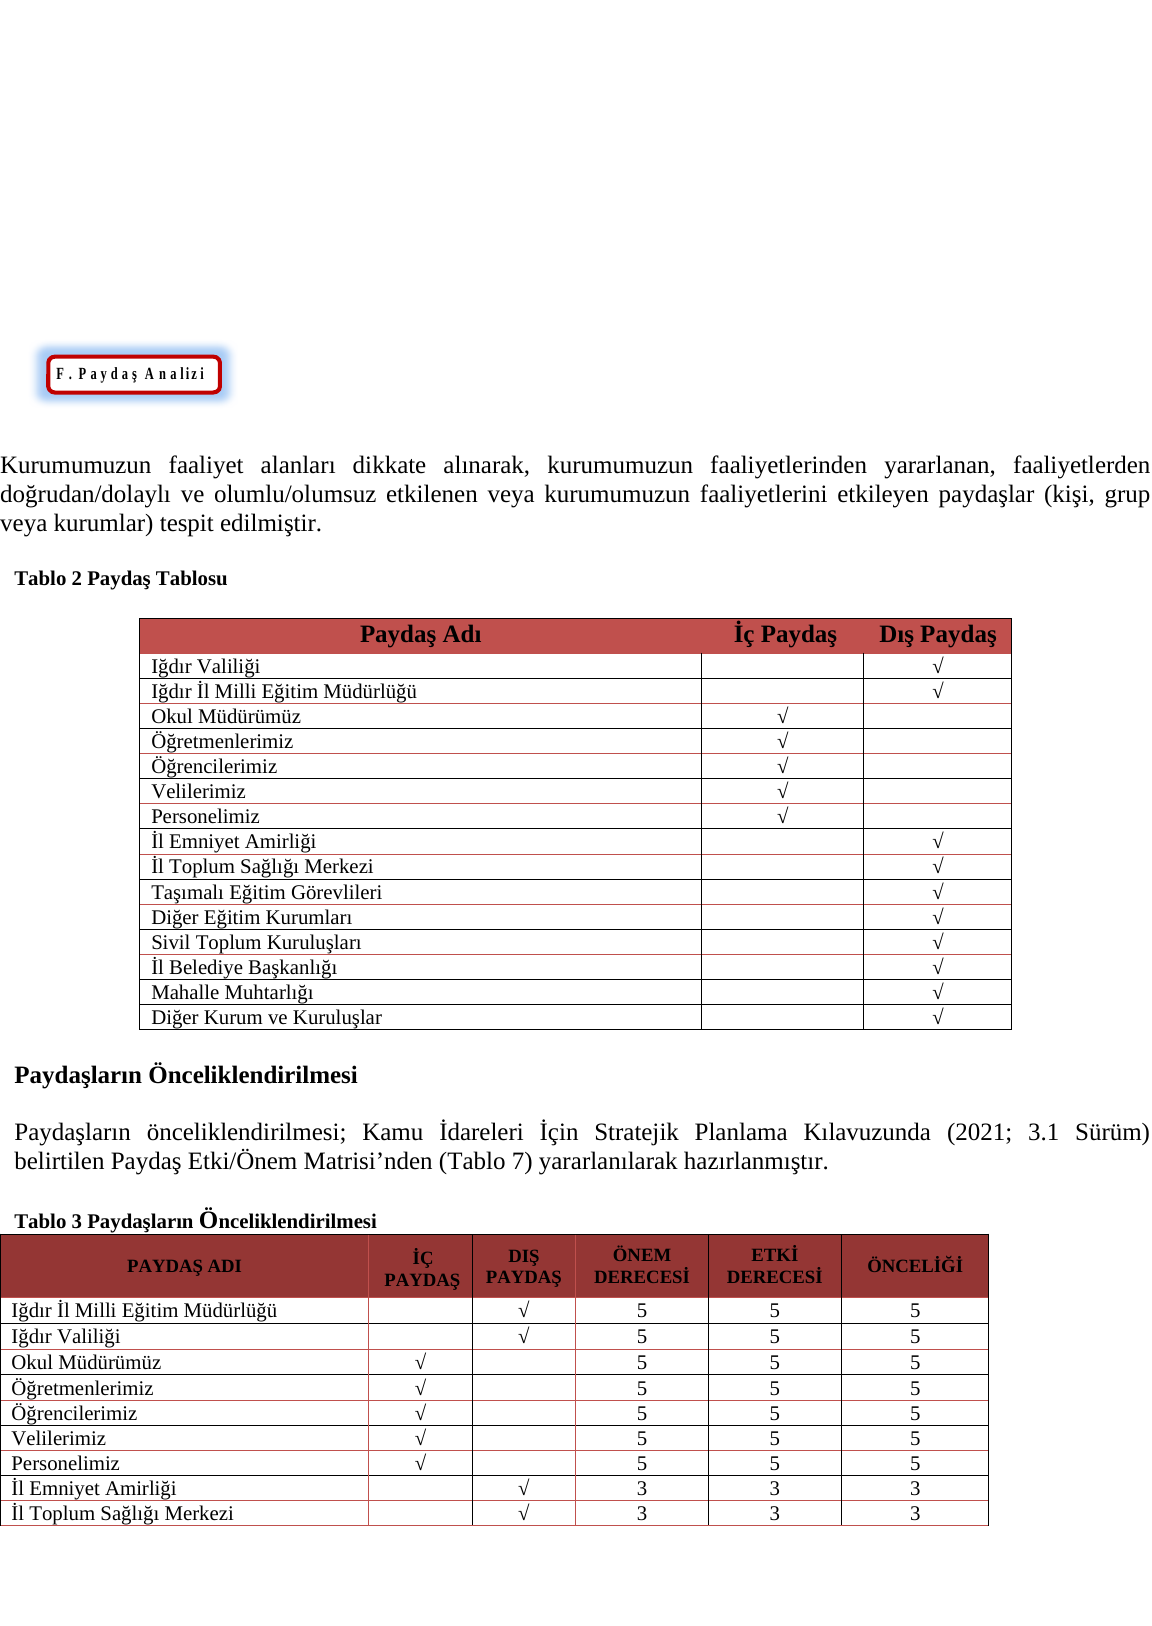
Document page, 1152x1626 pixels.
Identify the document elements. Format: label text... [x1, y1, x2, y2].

table_cell √ [473, 1501, 575, 1525]
table_cell 3 [576, 1476, 708, 1500]
table_cell √ [369, 1401, 472, 1424]
table_cell 5 [842, 1298, 988, 1323]
table_cell [473, 1426, 575, 1450]
subtitle Paydaşların önceliklendirilmesi; Kamu İdareleri İçin Stratejik Planlama Kılavuzunda (2021; 3.1 Sürüm) belirtilen Paydaş Etki/Önem Matrisi’nden (Tablo 7) yararlanılarak hazırlanmıştır. [14, 1117, 1151, 1175]
table_cell [369, 1501, 472, 1525]
table_cell [473, 1350, 575, 1374]
table_cell √ [702, 779, 863, 803]
table_header Paydaş Adı [140, 619, 701, 653]
table_cell [702, 1005, 863, 1029]
table_cell Okul Müdürümüz [1, 1350, 368, 1374]
table_cell √ [864, 679, 1011, 703]
table_cell 5 [842, 1324, 988, 1349]
table_cell 5 [576, 1375, 708, 1399]
table_cell Öğretmenlerimiz [1, 1375, 368, 1399]
table_cell [473, 1401, 575, 1424]
table_cell 3 [576, 1501, 708, 1525]
table_cell Sivil Toplum Kuruluşları [140, 930, 701, 954]
table_cell Personelimiz [1, 1451, 368, 1475]
table_cell [864, 729, 1011, 753]
table_cell √ [864, 955, 1011, 979]
table_cell √ [702, 754, 863, 778]
table_cell İl Belediye Başkanlığı [140, 955, 701, 979]
table_cell 3 [842, 1476, 988, 1500]
table_cell 5 [709, 1350, 841, 1374]
table_cell Iğdır İl Milli Eğitim Müdürlüğü [140, 679, 701, 703]
table_cell 5 [709, 1426, 841, 1450]
table_cell Iğdır Valiliği [1, 1324, 368, 1349]
table_cell Öğrencilerimiz [1, 1401, 368, 1424]
table_header DIŞ PAYDAŞ [473, 1235, 575, 1297]
table_cell 5 [842, 1451, 988, 1475]
table_cell [864, 779, 1011, 803]
table_cell √ [702, 729, 863, 753]
subtitle Paydaşların Önceliklendirilmesi [14, 1060, 1151, 1089]
table_cell Taşımalı Eğitim Görevlileri [140, 880, 701, 904]
table_cell İl Toplum Sağlığı Merkezi [1, 1501, 368, 1525]
table_cell İl Toplum Sağlığı Merkezi [140, 855, 701, 878]
table_cell [702, 855, 863, 878]
table_cell Okul Müdürümüz [140, 704, 701, 728]
table_cell Öğretmenlerimiz [140, 729, 701, 753]
table_cell Diğer Eğitim Kurumları [140, 905, 701, 929]
table_cell Personelimiz [140, 804, 701, 828]
table_header ETKİ DERECESİ [709, 1235, 841, 1297]
table_cell 5 [576, 1451, 708, 1475]
table_cell √ [473, 1324, 575, 1349]
table_cell √ [369, 1350, 472, 1374]
table_cell 5 [576, 1401, 708, 1424]
table_cell 5 [709, 1375, 841, 1399]
table_cell 3 [842, 1501, 988, 1525]
table_cell [702, 980, 863, 1004]
table_cell 5 [842, 1350, 988, 1374]
table_cell [369, 1476, 472, 1500]
table_cell 5 [576, 1324, 708, 1349]
table_header PAYDAŞ ADI [1, 1235, 368, 1297]
table_cell 5 [709, 1298, 841, 1323]
table_header ÖNEM DERECESİ [576, 1235, 708, 1297]
table_cell İl Emniyet Amirliği [140, 829, 701, 853]
table_cell [702, 930, 863, 954]
table_cell [473, 1375, 575, 1399]
table_cell 5 [709, 1401, 841, 1424]
table_cell [369, 1298, 472, 1323]
table_cell √ [473, 1476, 575, 1500]
table_cell Velilerimiz [140, 779, 701, 803]
table_cell 5 [709, 1324, 841, 1349]
table_cell Iğdır İl Milli Eğitim Müdürlüğü [1, 1298, 368, 1323]
table_cell [369, 1324, 472, 1349]
table_cell İl Emniyet Amirliği [1, 1476, 368, 1500]
table_cell √ [369, 1375, 472, 1399]
table_cell [702, 955, 863, 979]
text Kurumumuzun faaliyet alanları dikkate alınarak, kurumumuzun faaliyetlerinden yararlanan, faaliyetlerden doğrudan/dolaylı ve olumlu/olumsuz etkilenen veya kurumumuzun faaliyetlerini etkileyen paydaşlar (kişi, grup veya kurumlar) tespit edilmiştir. [0, 450, 1151, 537]
table_cell [702, 654, 863, 678]
table_cell 5 [842, 1401, 988, 1424]
table_cell [473, 1451, 575, 1475]
table_cell Diğer Kurum ve Kuruluşlar [140, 1005, 701, 1029]
table_cell √ [864, 654, 1011, 678]
table_cell [864, 704, 1011, 728]
table_header Dış Paydaş [864, 619, 1011, 653]
table_header İç Paydaş [702, 619, 863, 653]
table_cell √ [864, 855, 1011, 878]
table_cell 5 [842, 1375, 988, 1399]
table_cell 5 [576, 1426, 708, 1450]
table_cell √ [864, 829, 1011, 853]
table_cell Öğrencilerimiz [140, 754, 701, 778]
table_cell [702, 679, 863, 703]
table_cell Mahalle Muhtarlığı [140, 980, 701, 1004]
table_cell √ [864, 980, 1011, 1004]
subtitle Tablo 3 Paydaşların Önceliklendirilmesi [14, 1205, 1151, 1233]
table_cell Iğdır Valiliği [140, 654, 701, 678]
table_cell 5 [709, 1451, 841, 1475]
table_cell 5 [576, 1298, 708, 1323]
subtitle Tablo 2 Paydaş Tablosu [14, 565, 1151, 589]
table_cell √ [864, 905, 1011, 929]
table_cell √ [702, 704, 863, 728]
table_cell √ [369, 1451, 472, 1475]
table_header ÖNCELİĞİ [842, 1235, 988, 1297]
table_cell Velilerimiz [1, 1426, 368, 1450]
table_cell √ [864, 880, 1011, 904]
table_cell √ [864, 1005, 1011, 1029]
table_cell 3 [709, 1476, 841, 1500]
table_cell √ [473, 1298, 575, 1323]
table_cell [702, 829, 863, 853]
table_header İÇ PAYDAŞ [369, 1235, 472, 1297]
table_cell √ [864, 930, 1011, 954]
table_cell √ [369, 1426, 472, 1450]
table_cell [702, 905, 863, 929]
table_cell 3 [709, 1501, 841, 1525]
table_cell 5 [576, 1350, 708, 1374]
table_cell [864, 804, 1011, 828]
table_cell [702, 880, 863, 904]
table_cell √ [702, 804, 863, 828]
table_cell [864, 754, 1011, 778]
table_cell 5 [842, 1426, 988, 1450]
